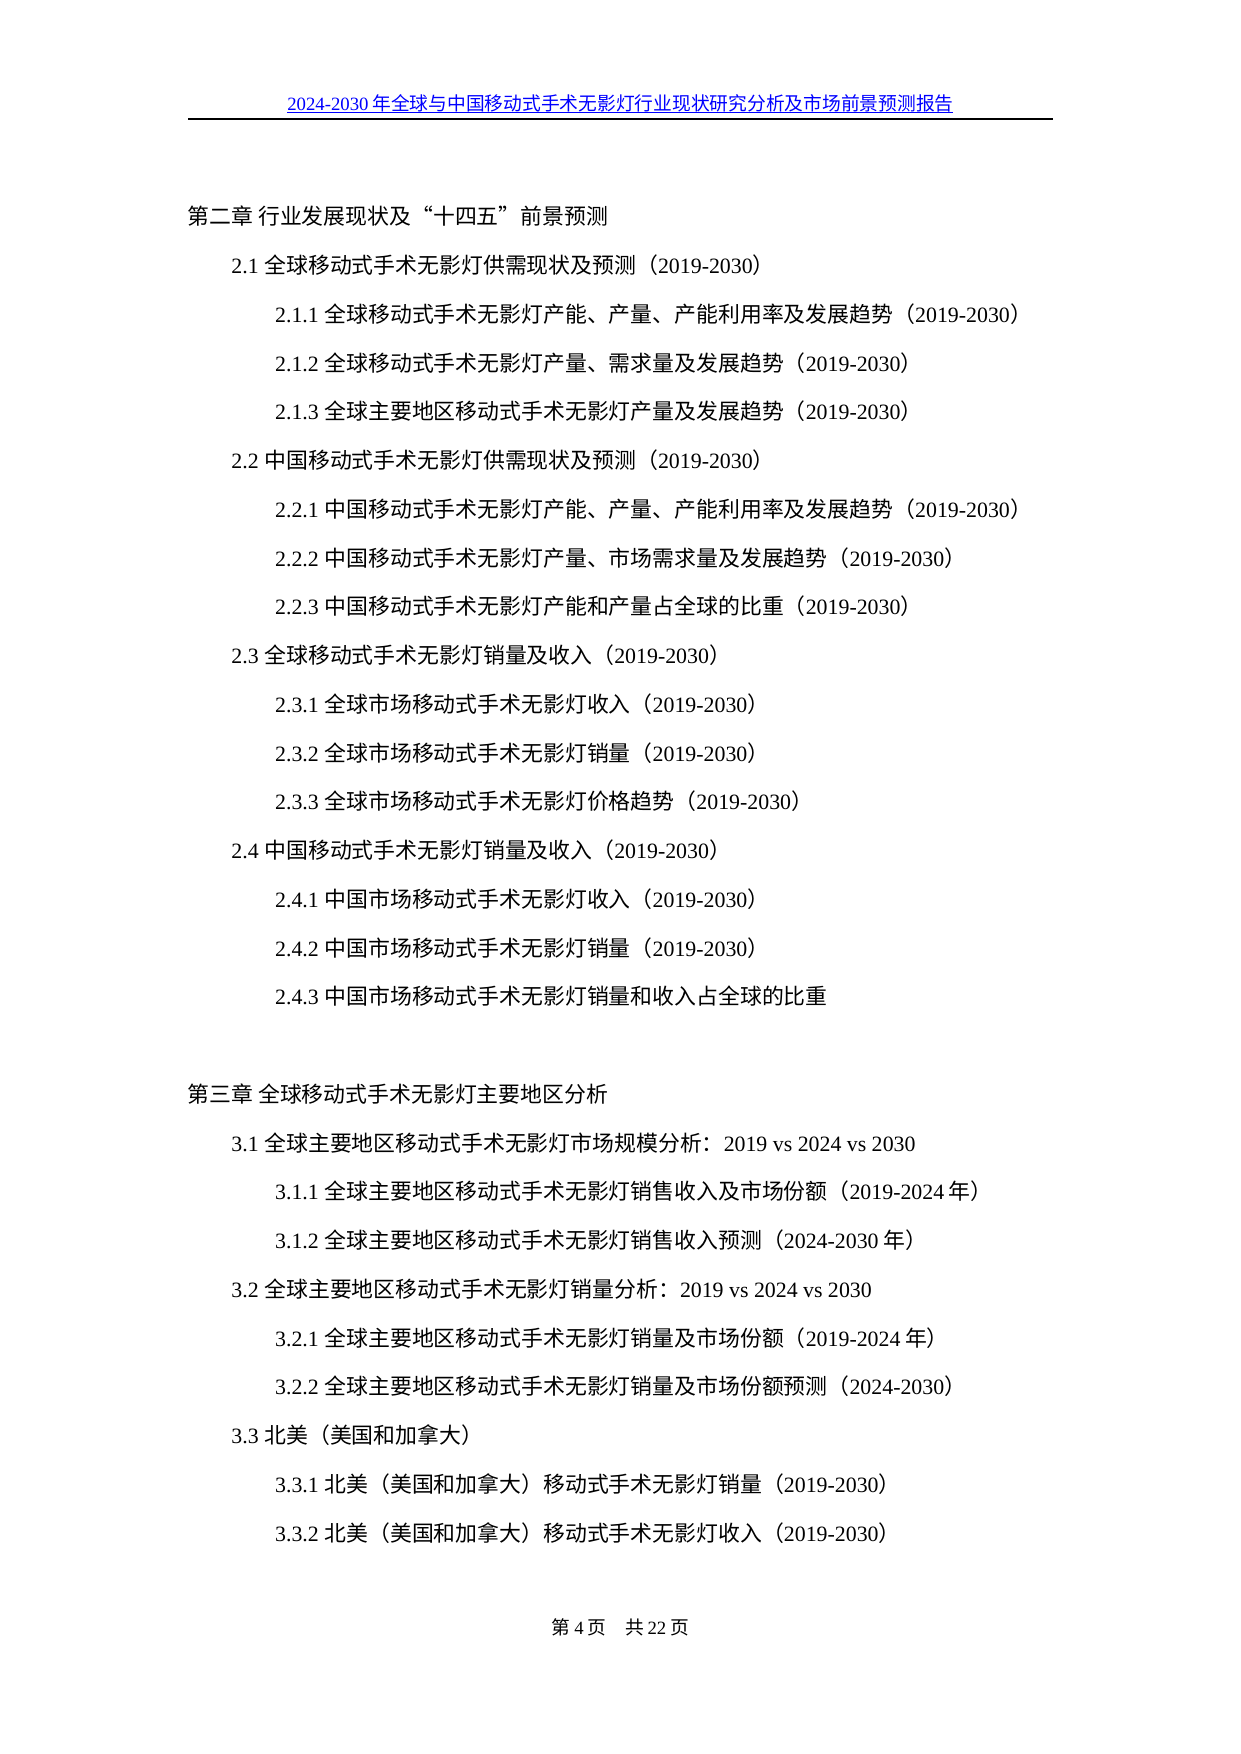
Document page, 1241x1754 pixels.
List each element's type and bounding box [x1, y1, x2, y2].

text [187, 150, 1053, 1548]
